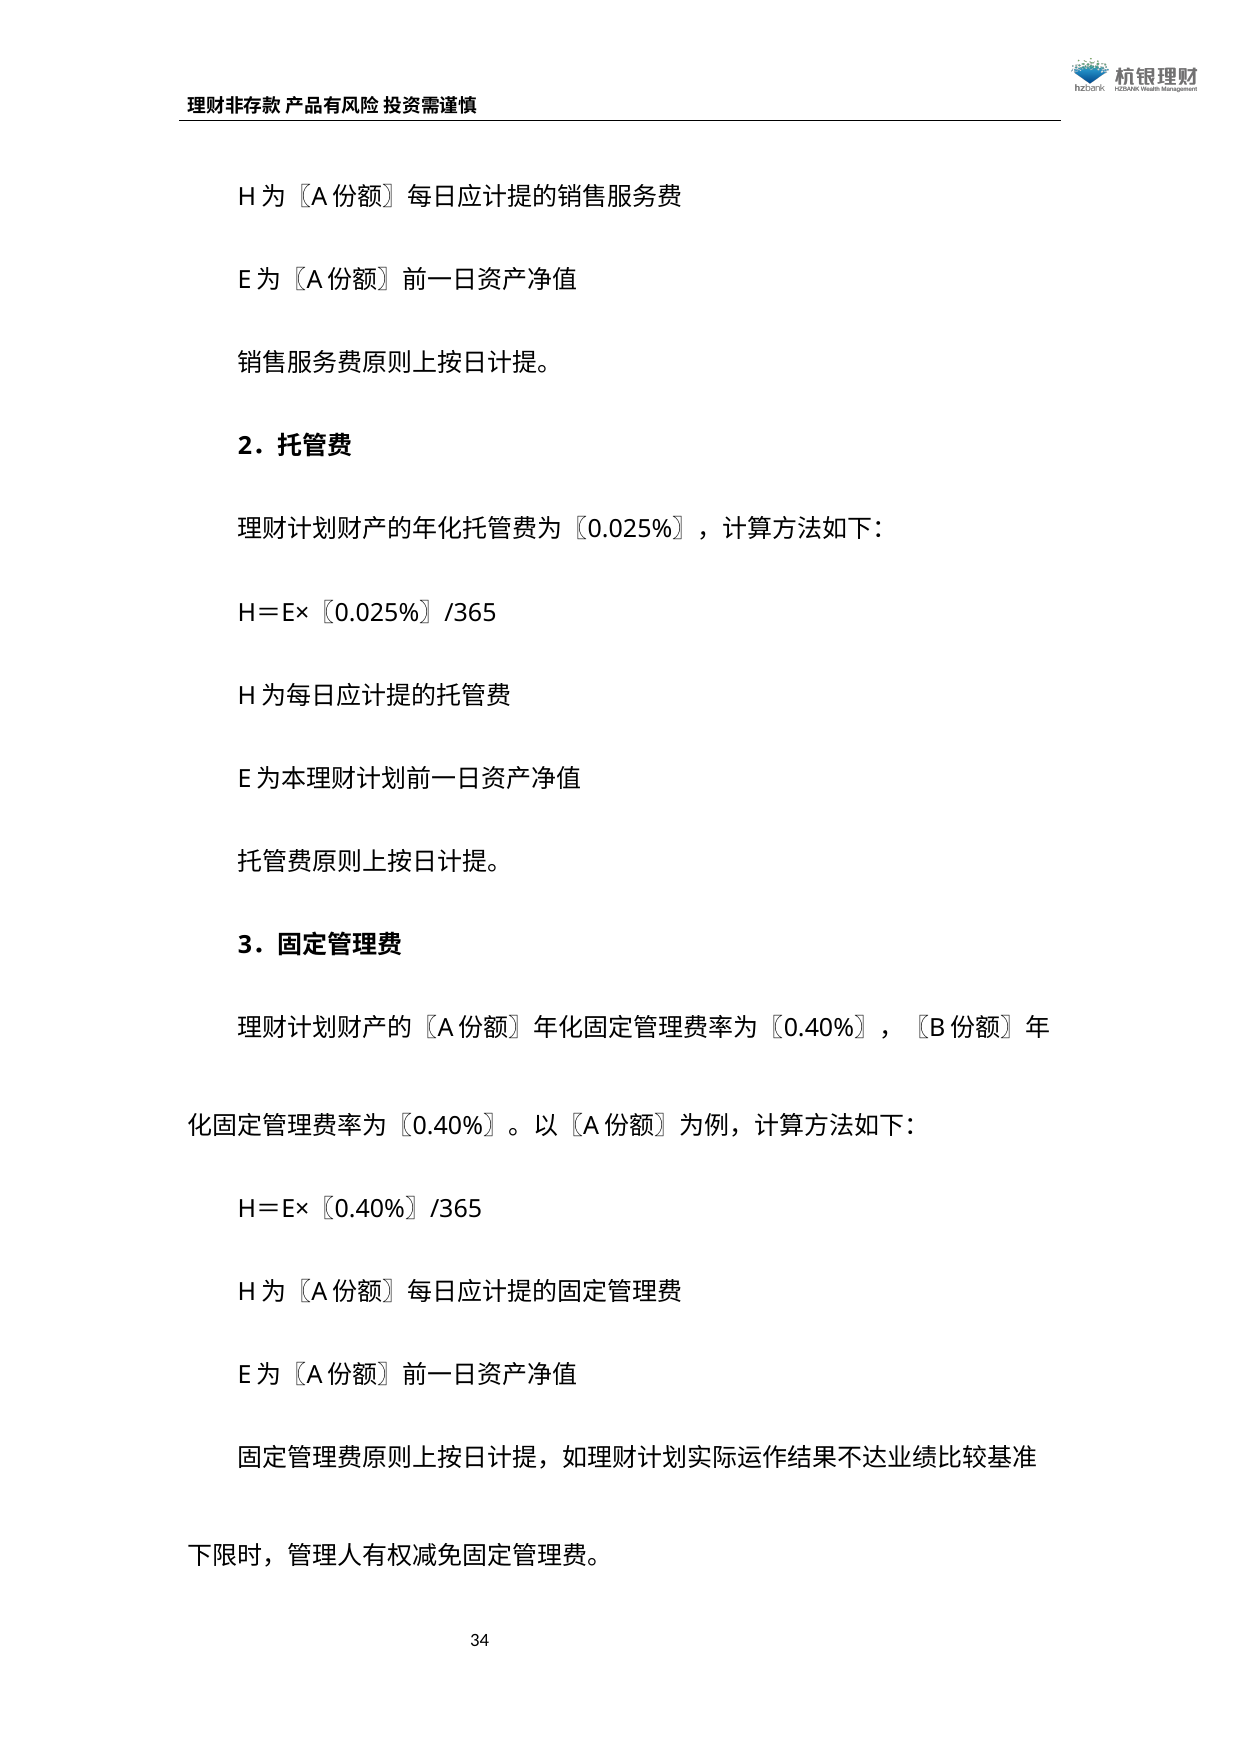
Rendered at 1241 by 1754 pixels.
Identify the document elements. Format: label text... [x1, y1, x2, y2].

text H为〖A份额〗每日应计提的固定管理费 [187, 1257, 1053, 1322]
text E为本理财计划前一日资产净值 [187, 744, 1053, 809]
text H为每日应计提的托管费 [187, 661, 1053, 726]
text E为〖A份额〗前一日资产净值 [187, 1340, 1053, 1405]
text H＝E×〖0.025%〗/365 [187, 578, 1053, 643]
text 托管费原则上按日计提。 [187, 827, 1053, 892]
text 固定管理费原则上按日计提，如理财计划实际运作结果不达业绩比较基准下限时，管理人有权减免固定管理费。 [187, 1423, 1053, 1586]
text H为〖A份额〗每日应计提的销售服务费 [187, 162, 1053, 227]
text E为〖A份额〗前一日资产净值 [187, 245, 1053, 310]
text 销售服务费原则上按日计提。 [187, 328, 1053, 393]
text 理财计划财产的年化托管费为〖0.025%〗，计算方法如下： [187, 494, 1053, 559]
text 理财计划财产的〖A份额〗年化固定管理费率为〖0.40%〗，〖B份额〗年化固定管理费率为〖0.40%〗。以〖A份额〗为例，计算方法如下： [187, 993, 1053, 1156]
list 固定管理费 [187, 910, 1053, 975]
picture [1027, 0, 1240, 151]
text H＝E×〖0.40%〗/365 [187, 1174, 1053, 1239]
list 托管费 [187, 411, 1053, 476]
